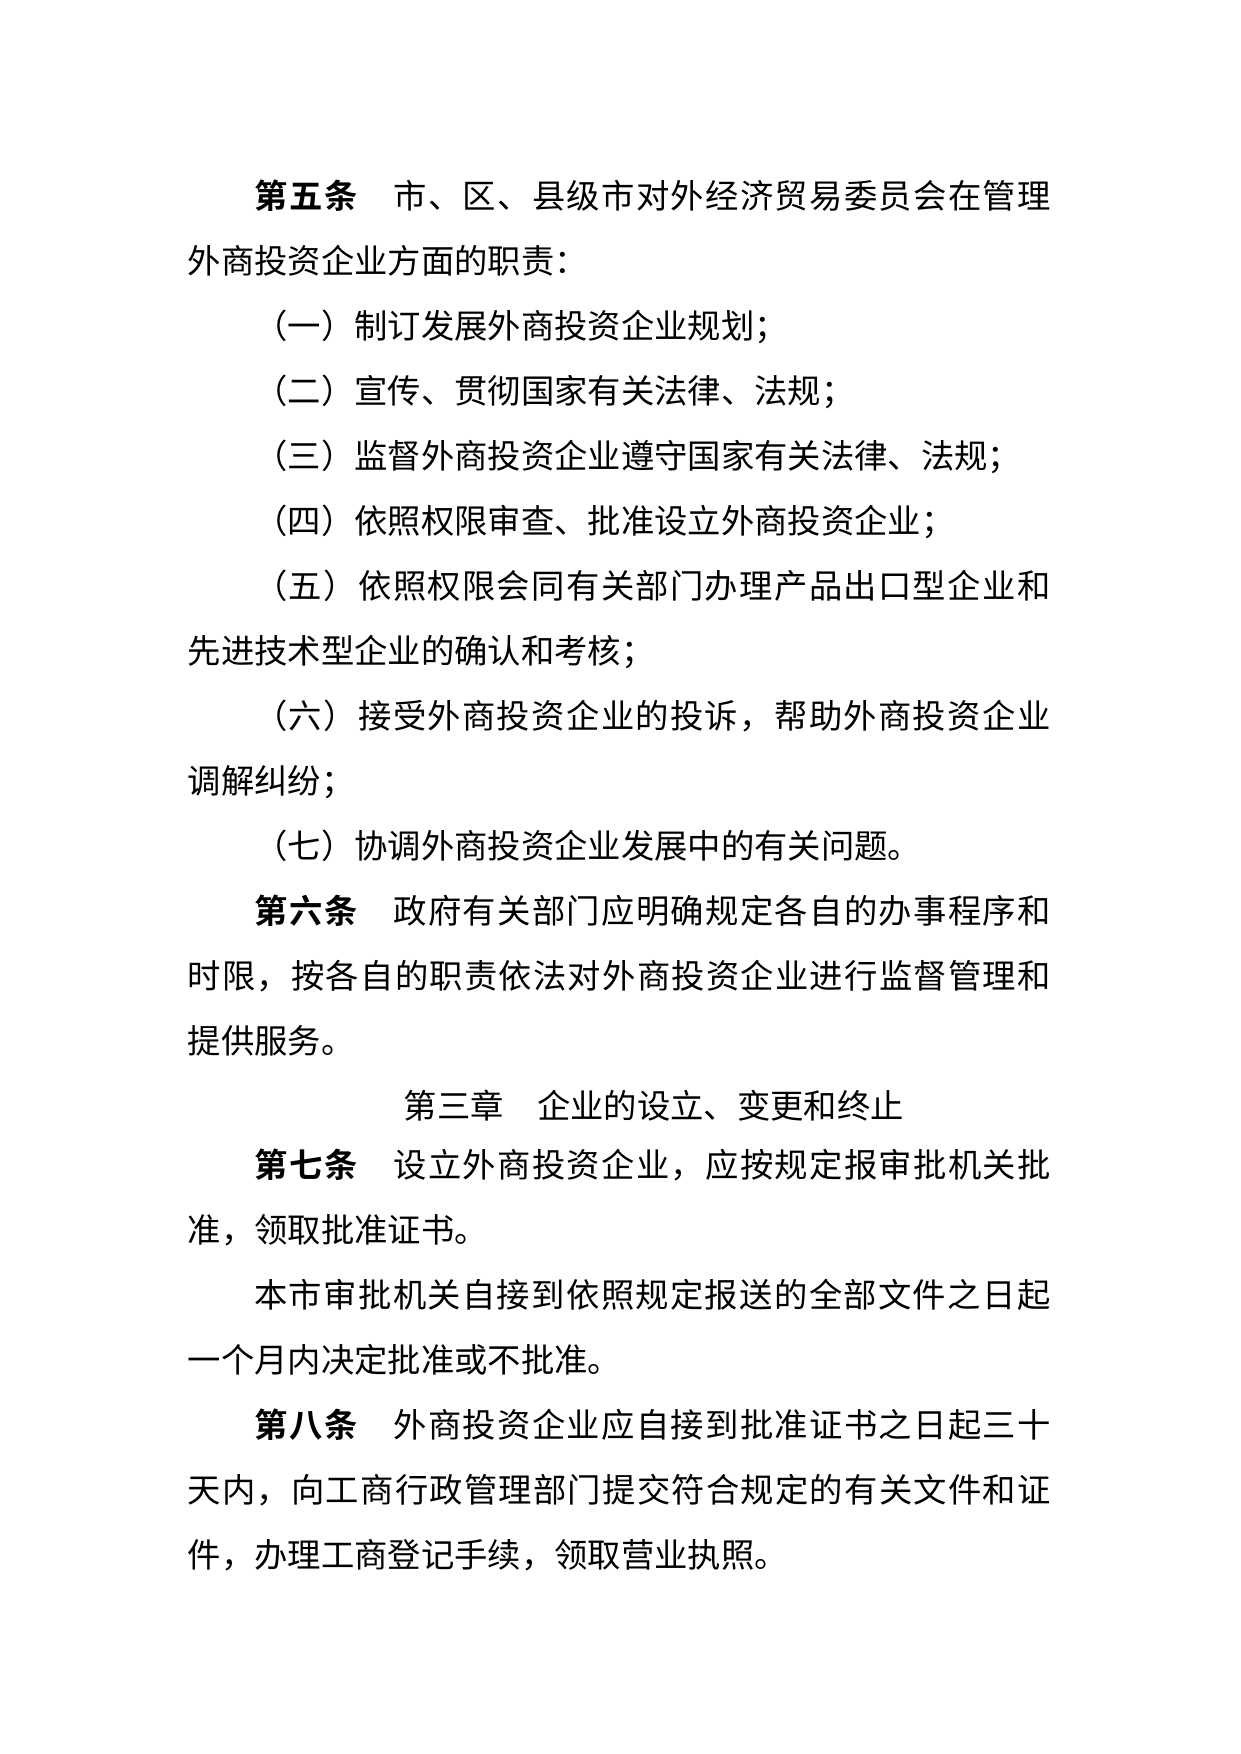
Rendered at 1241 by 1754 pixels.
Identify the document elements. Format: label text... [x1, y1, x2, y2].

text 第六条 政府有关部门应明确规定各自的办事程序和时限，按各自的职责依法对外商投资企业进行监督管理和提供服务。 [187, 877, 1053, 1072]
text （七）协调外商投资企业发展中的有关问题。 [187, 812, 1053, 877]
text 本市审批机关自接到依照规定报送的全部文件之日起一个月内决定批准或不批准。 [187, 1260, 1053, 1390]
text 第七条 设立外商投资企业，应按规定报审批机关批准，领取批准证书。 [187, 1130, 1053, 1260]
text （五）依照权限会同有关部门办理产品出口型企业和先进技术型企业的确认和考核； [187, 552, 1053, 682]
text （二）宣传、贯彻国家有关法律、法规； [187, 357, 1053, 422]
text 第三章 企业的设立、变更和终止 [187, 1072, 1053, 1130]
text 第八条 外商投资企业应自接到批准证书之日起三十天内，向工商行政管理部门提交符合规定的有关文件和证件，办理工商登记手续，领取营业执照。 [187, 1390, 1053, 1585]
text 第五条 市、区、县级市对外经济贸易委员会在管理外商投资企业方面的职责： [187, 162, 1053, 292]
text （六）接受外商投资企业的投诉，帮助外商投资企业调解纠纷； [187, 682, 1053, 812]
text （三）监督外商投资企业遵守国家有关法律、法规； [187, 422, 1053, 487]
text （一）制订发展外商投资企业规划； [187, 292, 1053, 357]
text （四）依照权限审查、批准设立外商投资企业； [187, 487, 1053, 552]
